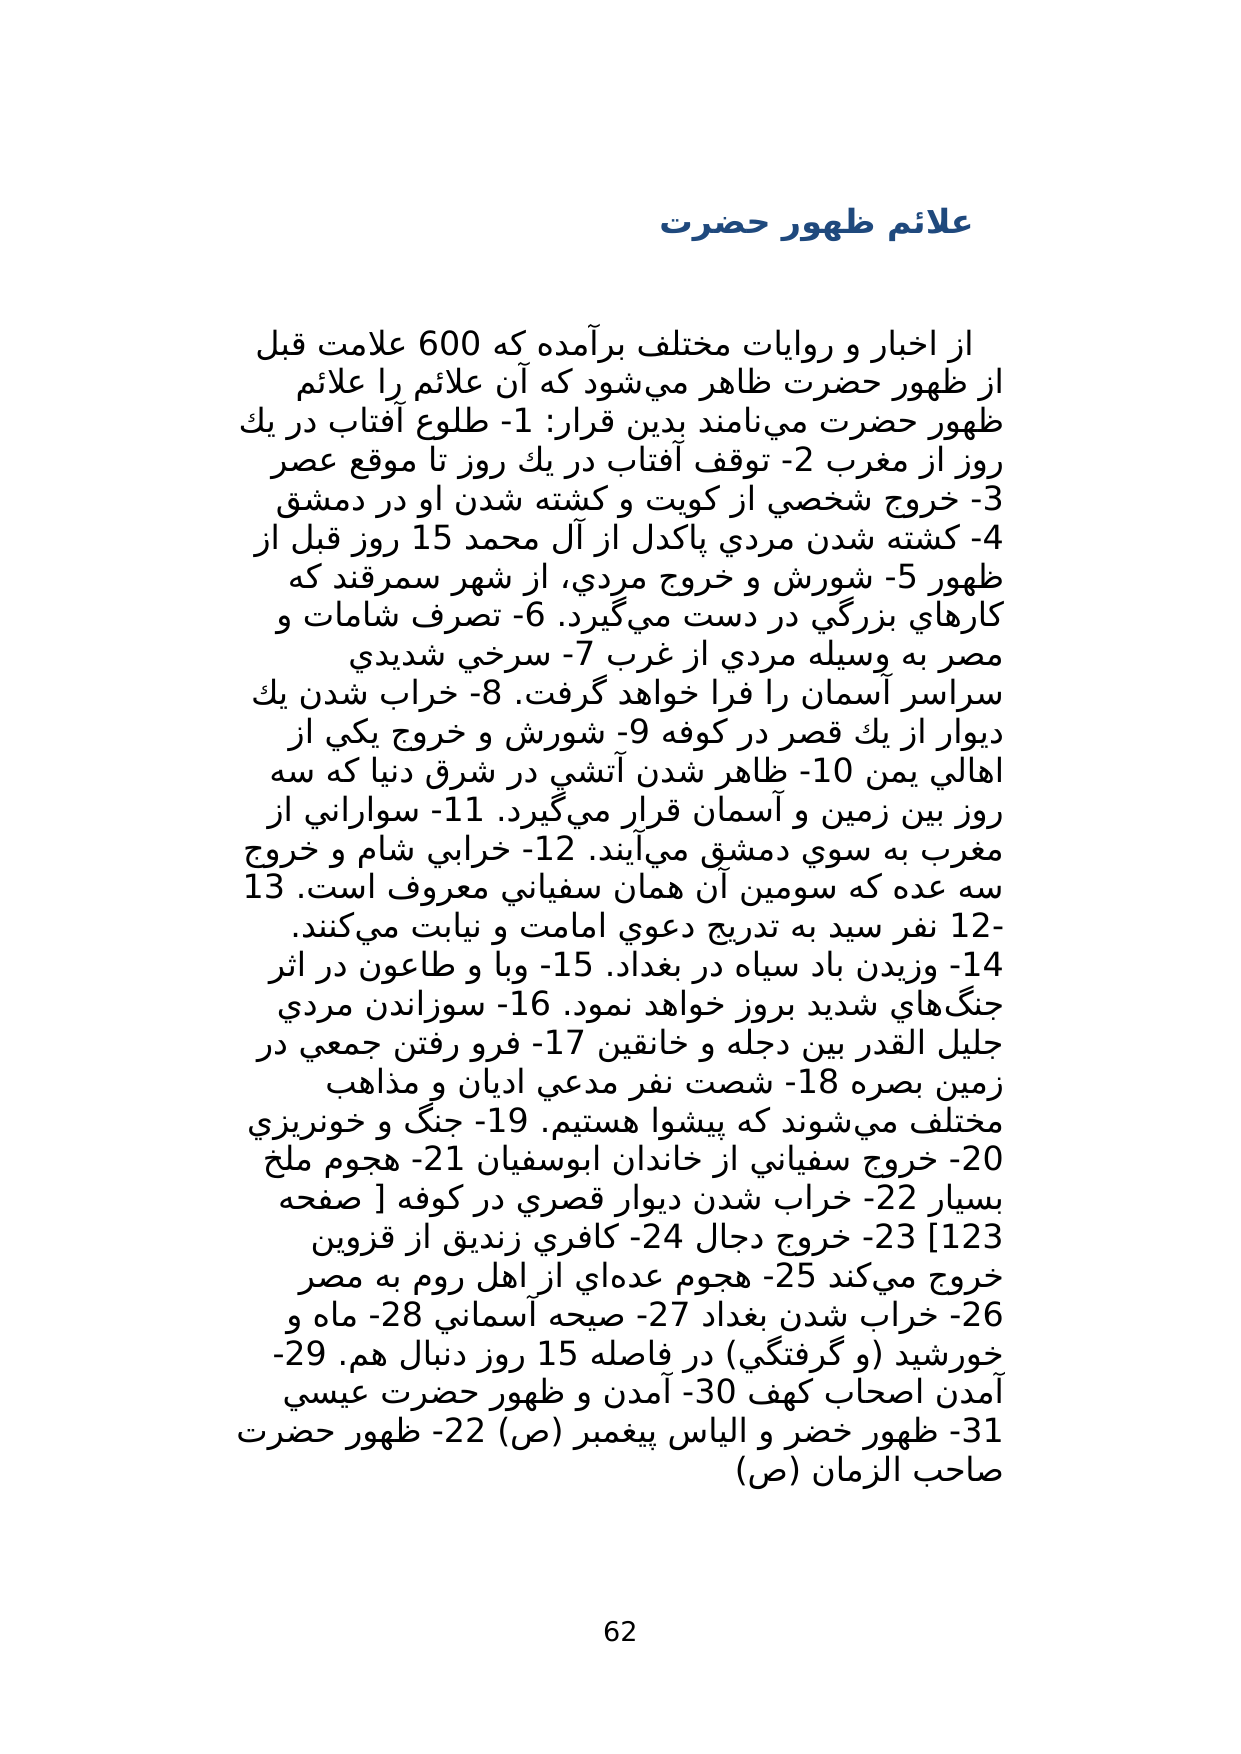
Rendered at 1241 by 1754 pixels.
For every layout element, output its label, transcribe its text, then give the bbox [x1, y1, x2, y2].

text از اخبار و روايات مختلف برآمده كه 600 علامت قبل از ظهور حضرت ظاهر مي‌شود كه آن علائم را علائم ظهور حضرت مي‌نامند بدين قرار: 1- طلوع آفتاب در يك روز از مغرب 2- توقف آفتاب در يك روز تا موقع عصر 3- خروج شخصي از كويت و كشته شدن او در دمشق 4- كشته شدن مردي پاكدل از آل محمد 15 روز قبل از ظهور 5- شورش و خروج مردي، از شهر سمرقند كه كارهاي بزرگي در دست مي‌گيرد. 6- تصرف شامات و مصر به وسيله مردي از غرب 7- سرخي شديدي سراسر آسمان را فرا خواهد گرفت. 8- خراب شدن يك ديوار از يك قصر در كوفه 9- شورش و خروج يكي از اهالي يمن 10- ظاهر شدن آتشي در شرق دنيا كه سه روز بين زمين و آسمان قرار مي‌گيرد. 11- سواراني از مغرب به سوي دمشق مي‌آيند. 12- خرابي شام و خروج سه عده كه سومين آن همان سفياني معروف است. 13 -12 نفر سيد به تدريج دعوي امامت و نيابت مي‌كنند. 14- وزيدن باد سياه در بغداد. 15- وبا و طاعون در اثر جنگ‌هاي شديد بروز خواهد نمود. 16- سوزاندن مردي جليل القدر بين دجله و خانقين 17- فرو رفتن جمعي در زمين بصره 18- شصت نفر مدعي اديان و مذاهب مختلف مي‌شوند كه پيشوا هستيم. 19- جنگ و خونريزي 20- خروج سفياني از خاندان ابوسفيان 21- هجوم ملخ بسيار 22- خراب شدن ديوار قصري در كوفه [ صفحه 123] 23- خروج دجال 24- كافري زنديق از قزوين خروج مي‌كند 25- هجوم عده‌اي از اهل روم به مصر 26- خراب شدن بغداد 27- صيحه آسماني 28- ماه و خورشيد (و گرفتگي) در فاصله 15 روز دنبال هم. 29- آمدن اصحاب كهف 30- آمدن و ظهور حضرت عيسي 31- ظهور خضر و الياس پيغمبر (ص) 22- ظهور حضرت صاحب الزمان (ص) [236, 324, 1004, 1489]
subtitle علائم ظهور حضرت [236, 202, 1004, 241]
